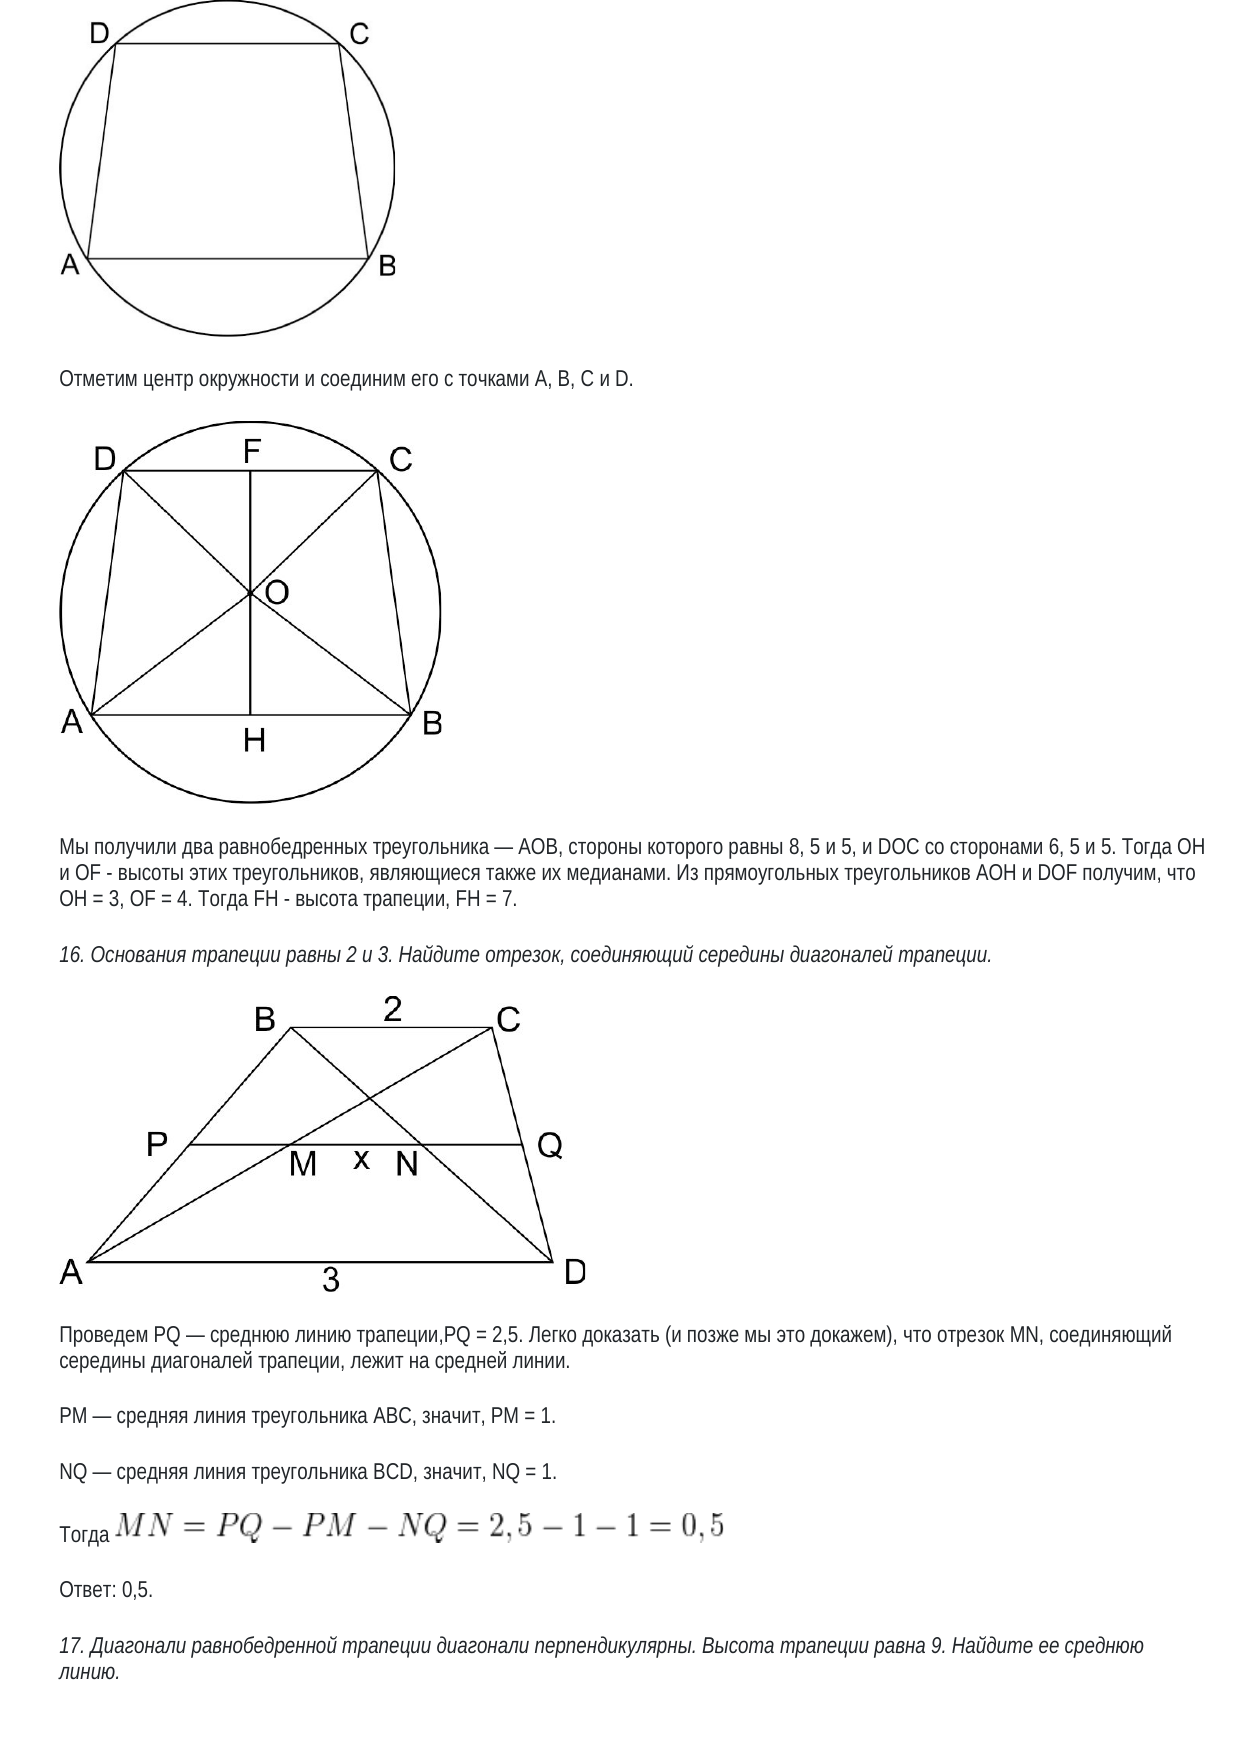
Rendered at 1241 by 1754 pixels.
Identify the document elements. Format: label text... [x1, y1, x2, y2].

text 16. Основания трапеции равны 2 и 3. Найдите отрезок, соединяющий середины диагоналей трапеции. [59, 941, 1211, 967]
picture [59, 996, 586, 1292]
text 17. Диагонали равнобедренной трапеции диагонали перпендикулярны. Bысота трапеции равна 9. Найдите ее среднюю линию. [59, 1632, 1211, 1684]
text PM — средняя линия треугольника ABC, значит, PM = 1. [59, 1402, 1211, 1429]
picture [114, 1513, 724, 1543]
text NQ — средняя линия треугольника BCD, значит, NQ = 1. [59, 1458, 1211, 1484]
text Проведем PQ — среднюю линию трапеции,PQ = 2,5. Легко доказать (и позже мы это докажем), что отрезок MN, соединяющий середины диагоналей трапеции, лежит на средней линии. [59, 1321, 1211, 1373]
picture [59, 421, 442, 804]
text Ответ: 0,5. [59, 1576, 1211, 1603]
text Отметим центр окружности и соединим его с точками A, B, C и D. [59, 365, 1211, 392]
picture [59, 0, 396, 337]
text Мы получили два равнобедренных треугольника — AOB, стороны которого равны 8, 5 и 5, и DOC со сторонами 6, 5 и 5. Тогда ОН и ОF - высоты этих треугольников, являющиеся также их медианами. Из прямоугольных треугольников AОН и DOF получим, что ОН = 3, OF = 4. Тогда FH - высота трапеции, FH = 7. [59, 833, 1211, 912]
